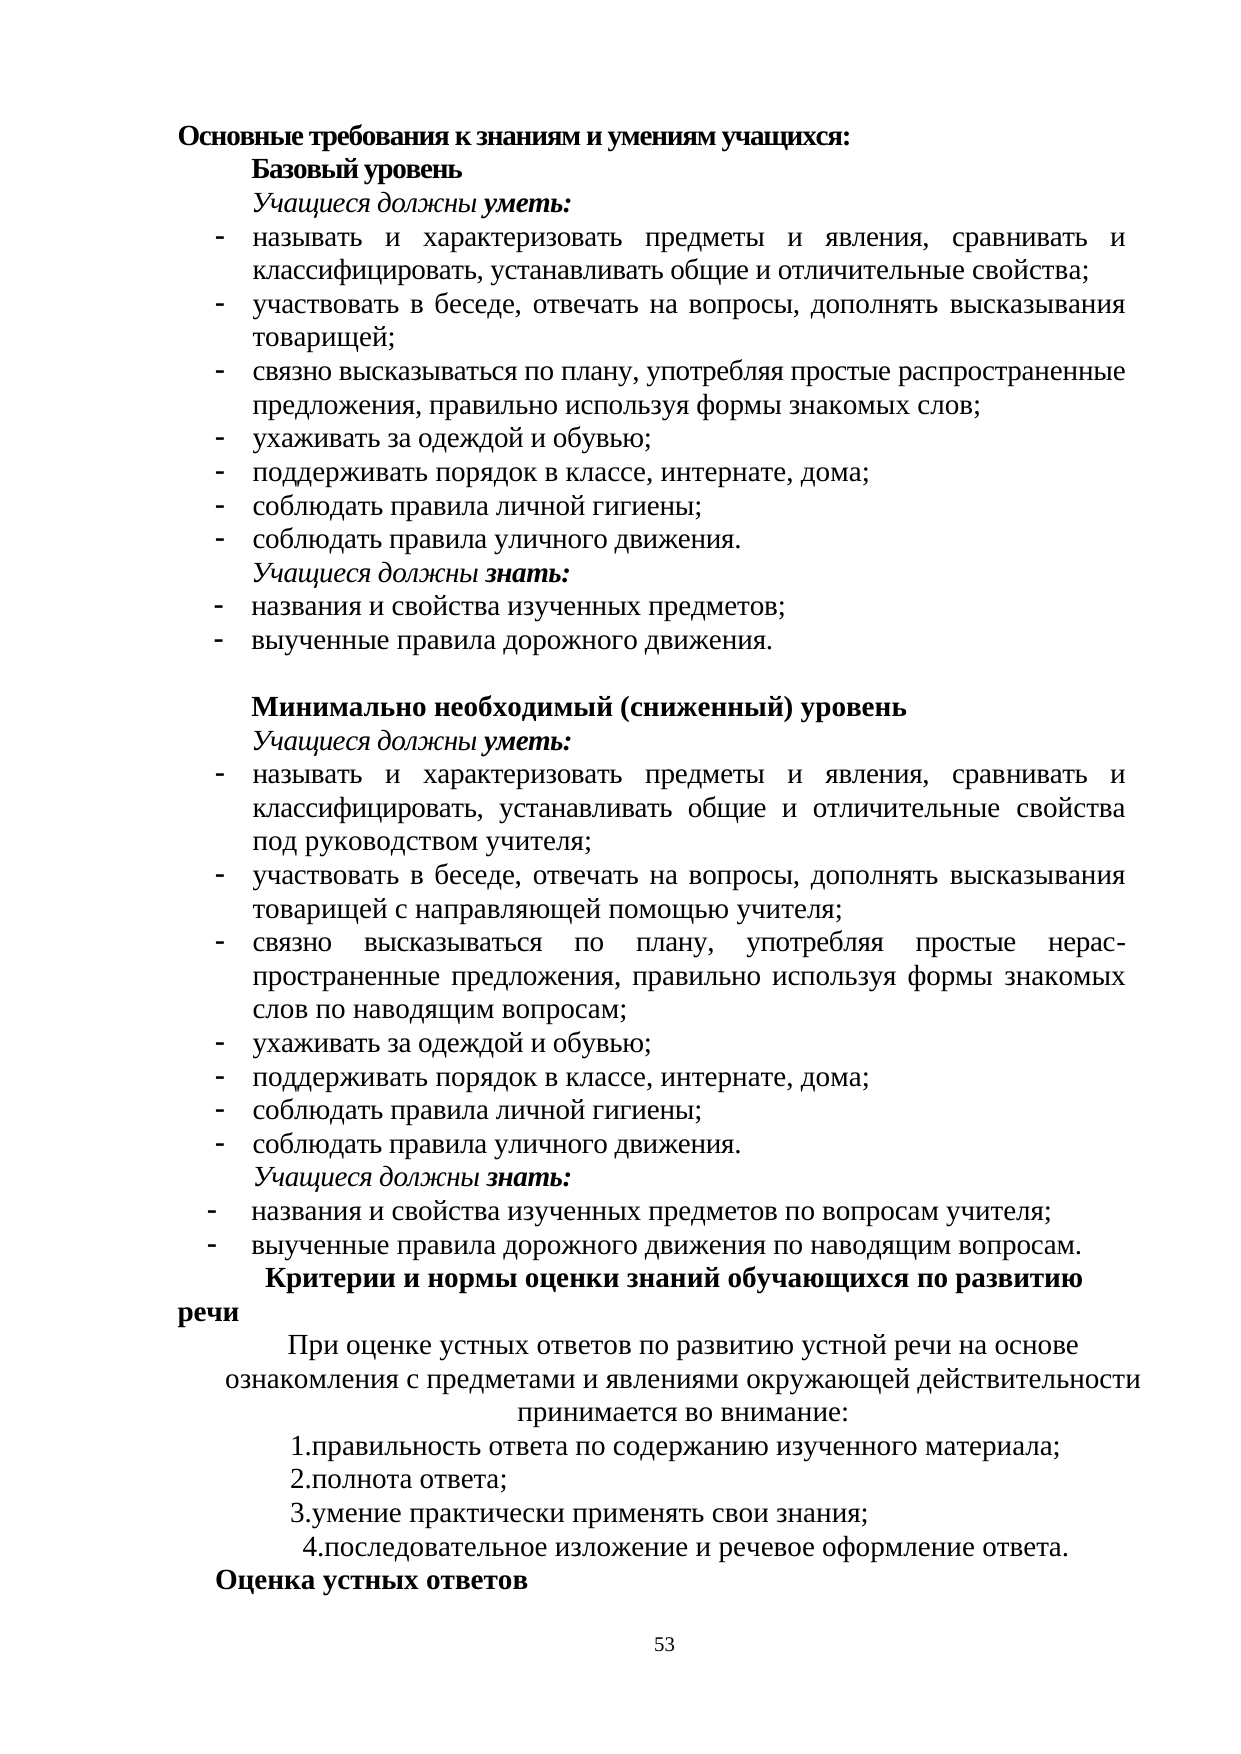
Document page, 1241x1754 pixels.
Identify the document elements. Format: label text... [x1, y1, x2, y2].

text Базовый уровень [177, 152, 1126, 185]
list связно высказываться по плану, употребляя простые нераспространенные предложения, правильно используя формы знакомых слов по наводящим вопросам; [215, 924, 1126, 1025]
list участвовать в беседе, отвечать на вопросы, дополнять высказывания товарищей с направляющей помощью учителя; [215, 857, 1126, 924]
text Учащиеся должны уметь: [177, 723, 1126, 756]
text 4.последовательное изложение и речевое оформление ответа. Оценка устных ответов [215, 1529, 1152, 1596]
list соблюдать правила личной гигиены; [215, 1092, 1126, 1126]
text Учащиеся должны знать: [177, 555, 1126, 588]
list поддерживать порядок в классе, интернате, дома; [215, 1059, 1126, 1092]
list соблюдать правила личной гигиены; [215, 488, 1126, 521]
list названия и свойства изученных предметов; [213, 588, 1126, 622]
list соблюдать правила уличного движения. [215, 1126, 1126, 1159]
text При оценке устных ответов по развитию устной речи на основе ознакомления с предметами и явлениями окружающей действительности принимается во внимание: [215, 1327, 1152, 1428]
list называть и характеризовать предметы и явления, сравнивать и классифицировать, устанавливать общие и отличительные свойства; [215, 219, 1126, 286]
text Основные требования к знаниям и умениям учащихся: [177, 118, 1126, 152]
list ухаживать за одеждой и обувью; [215, 420, 1126, 454]
list называть и характеризовать предметы и явления, сравнивать и классифицировать, устанавливать общие и отличительные свойства под руководством учителя; [215, 756, 1126, 857]
list участвовать в беседе, отвечать на вопросы, дополнять высказывания товарищей; [215, 286, 1126, 353]
list 1.правильность ответа по содержанию изученного материала; [290, 1428, 1152, 1462]
list 3.умение практически применять свои знания; [290, 1495, 1152, 1529]
list поддерживать порядок в классе, интернате, дома; [215, 454, 1126, 488]
list выученные правила дорожного движения. [213, 622, 1126, 656]
list связно высказываться по плану, употребляя простые распространенные предложения, правильно используя формы знакомых слов; [215, 353, 1126, 420]
text Учащиеся должны уметь: [177, 185, 1126, 219]
text Учащиеся должны знать: [252, 1159, 1126, 1193]
list ухаживать за одеждой и обувью; [215, 1025, 1126, 1059]
list названия и свойства изученных предметов по вопросам учителя; [207, 1193, 1126, 1227]
list 2.полнота ответа; [290, 1462, 1152, 1495]
text Критерии и нормы оценки знаний обучающихся по развитию речи [177, 1260, 1152, 1327]
text Минимально необходимый (сниженный) уровень [177, 689, 1126, 723]
list выученные правила дорожного движения по наводящим вопросам. [207, 1227, 1126, 1260]
list соблюдать правила уличного движения. [215, 521, 1126, 555]
